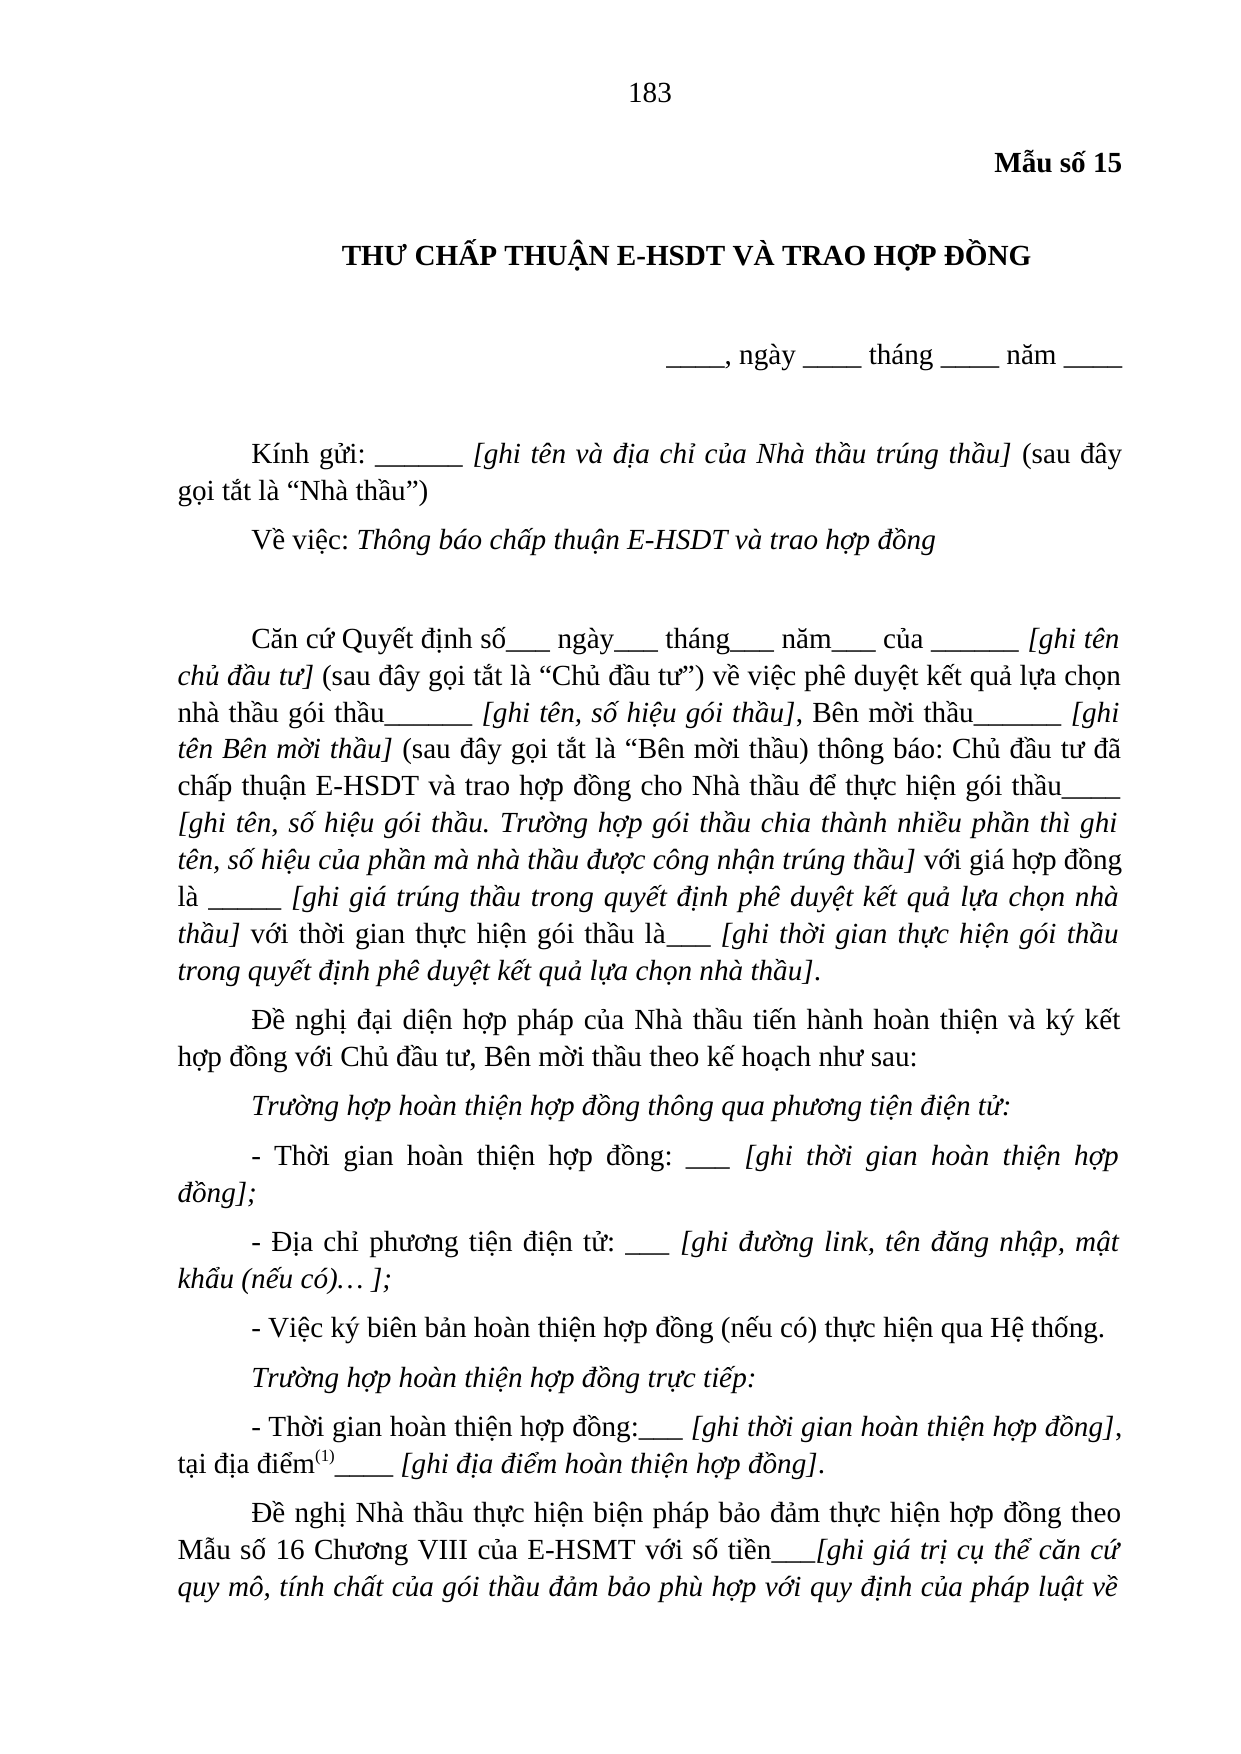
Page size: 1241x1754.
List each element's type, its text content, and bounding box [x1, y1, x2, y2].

text Trường hợp hoàn thiện hợp đồng trực tiếp: [177, 1360, 1122, 1393]
text THƯ CHẤP THUẬN E-HSDT VÀ TRAO HỢP ĐỒNG [177, 238, 1122, 272]
text - Thời gian hoàn thiện hợp đồng: ___ [ghi thời gian hoàn thiện hợp đồng]; [177, 1138, 1122, 1208]
text - Địa chỉ phương tiện điện tử: ___ [ghi đường link, tên đăng nhập, mật khẩu (nếu có)… ]; [177, 1224, 1122, 1294]
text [177, 1495, 1122, 1603]
text - Việc ký biên bản hoàn thiện hợp đồng (nếu có) thực hiện qua Hệ thống. [177, 1310, 1122, 1344]
text ____, ngày ____ tháng ____ năm ____ [177, 337, 1122, 371]
text - Thời gian hoàn thiện hợp đồng:___ [ghi thời gian hoàn thiện hợp đồng], tại địa điểm(1)____ [ghi địa điểm hoàn thiện hợp đồng]. [177, 1409, 1122, 1479]
text Kính gửi: ______ [ghi tên và địa chỉ của Nhà thầu trúng thầu] (sau đây gọi tắt là “Nhà thầu”) [177, 436, 1122, 506]
text Về việc: Thông báo chấp thuận E-HSDT và trao hợp đồng [177, 522, 1122, 556]
text Mẫu số 15 [177, 145, 1122, 179]
text Trường hợp hoàn thiện hợp đồng thông qua phương tiện điện tử: [177, 1088, 1122, 1122]
text Đề nghị đại diện hợp pháp của Nhà thầu tiến hành hoàn thiện và ký kết hợp đồng với Chủ đầu tư, Bên mời thầu theo kế hoạch như sau: [177, 1002, 1122, 1073]
text Căn cứ Quyết định số___ ngày___ tháng___ năm___ của ______ [ghi tên chủ đầu tư] (sau đây gọi tắt là “Chủ đầu tư”) về việc phê duyệt kết quả lựa chọn nhà thầu gói thầu______ [ghi tên, số hiệu gói thầu], Bên mời thầu______ [ghi tên Bên mời thầu] (sau đây gọi tắt là “Bên mời thầu) thông báo: Chủ đầu tư đã chấp thuận E-HSDT và trao hợp đồng cho Nhà thầu để thực hiện gói thầu____ [ghi tên, số hiệu gói thầu. Trường hợp gói thầu chia thành nhiều phần thì ghi tên, số hiệu của phần mà nhà thầu được công nhận trúng thầu] với giá hợp đồng là _____ [ghi giá trúng thầu trong quyết định phê duyệt kết quả lựa chọn nhà thầu] với thời gian thực hiện gói thầu là___ [ghi thời gian thực hiện gói thầu trong quyết định phê duyệt kết quả lựa chọn nhà thầu]. [177, 621, 1122, 986]
